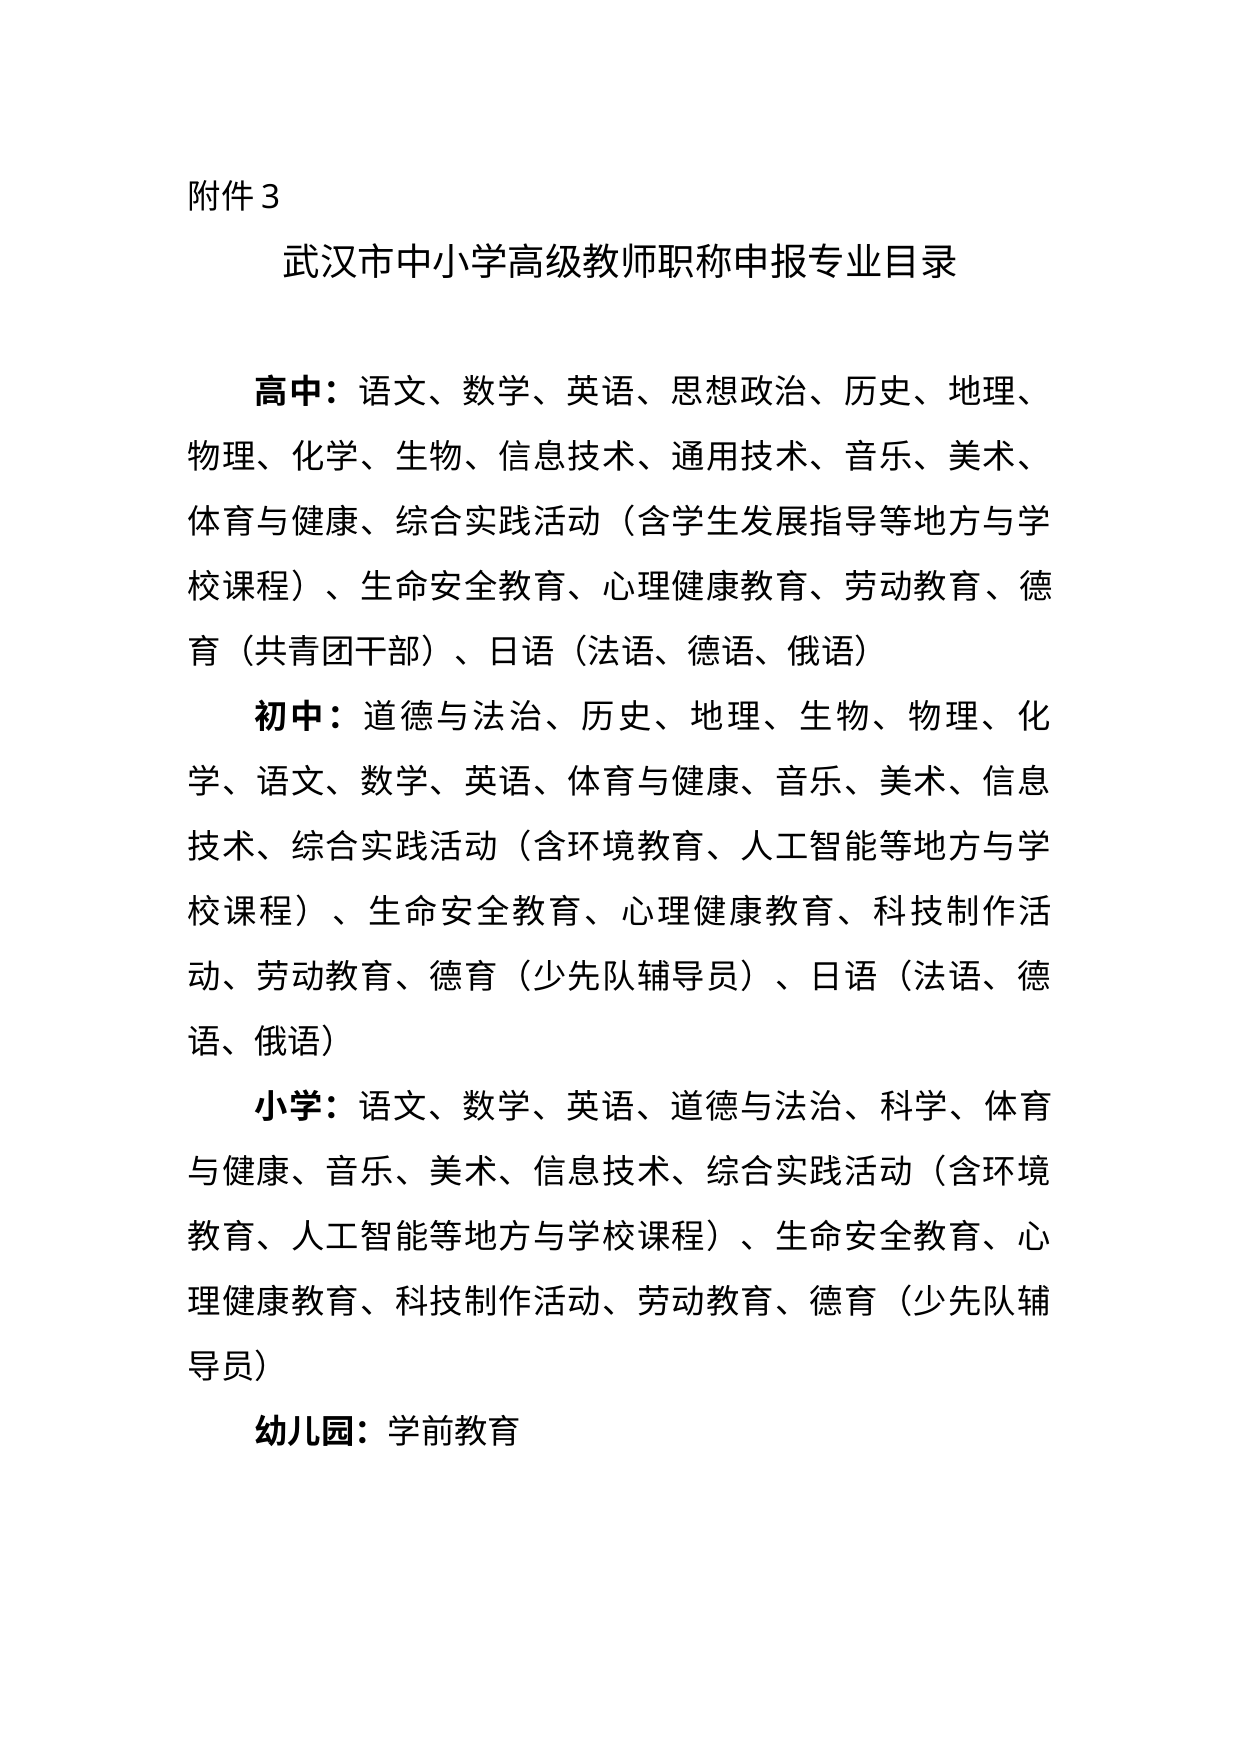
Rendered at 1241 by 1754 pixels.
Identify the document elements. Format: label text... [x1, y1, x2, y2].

list 高中：语文、数学、英语、思想政治、历史、地理、物理、化学、生物、信息技术、通用技术、音乐、美术、体育与健康、综合实践活动（含学生发展指导等地方与学校课程）、生命安全教育、心理健康教育、劳动教育、德育（共青团干部）、日语（法语、德语、俄语） [187, 357, 1053, 682]
list 初中：道德与法治、历史、地理、生物、物理、化学、语文、数学、英语、体育与健康、音乐、美术、信息技术、综合实践活动（含环境教育、人工智能等地方与学校课程）、生命安全教育、心理健康教育、科技制作活动、劳动教育、德育（少先队辅导员）、日语（法语、德语、俄语） [187, 682, 1053, 1072]
list 武汉市中小学高级教师职称申报专业目录 [187, 227, 1053, 292]
list 小学：语文、数学、英语、道德与法治、科学、体育与健康、音乐、美术、信息技术、综合实践活动（含环境教育、人工智能等地方与学校课程）、生命安全教育、心理健康教育、科技制作活动、劳动教育、德育（少先队辅导员） [187, 1072, 1053, 1397]
list 幼儿园：学前教育 [187, 1397, 1053, 1462]
list 附件3 [187, 162, 1053, 227]
